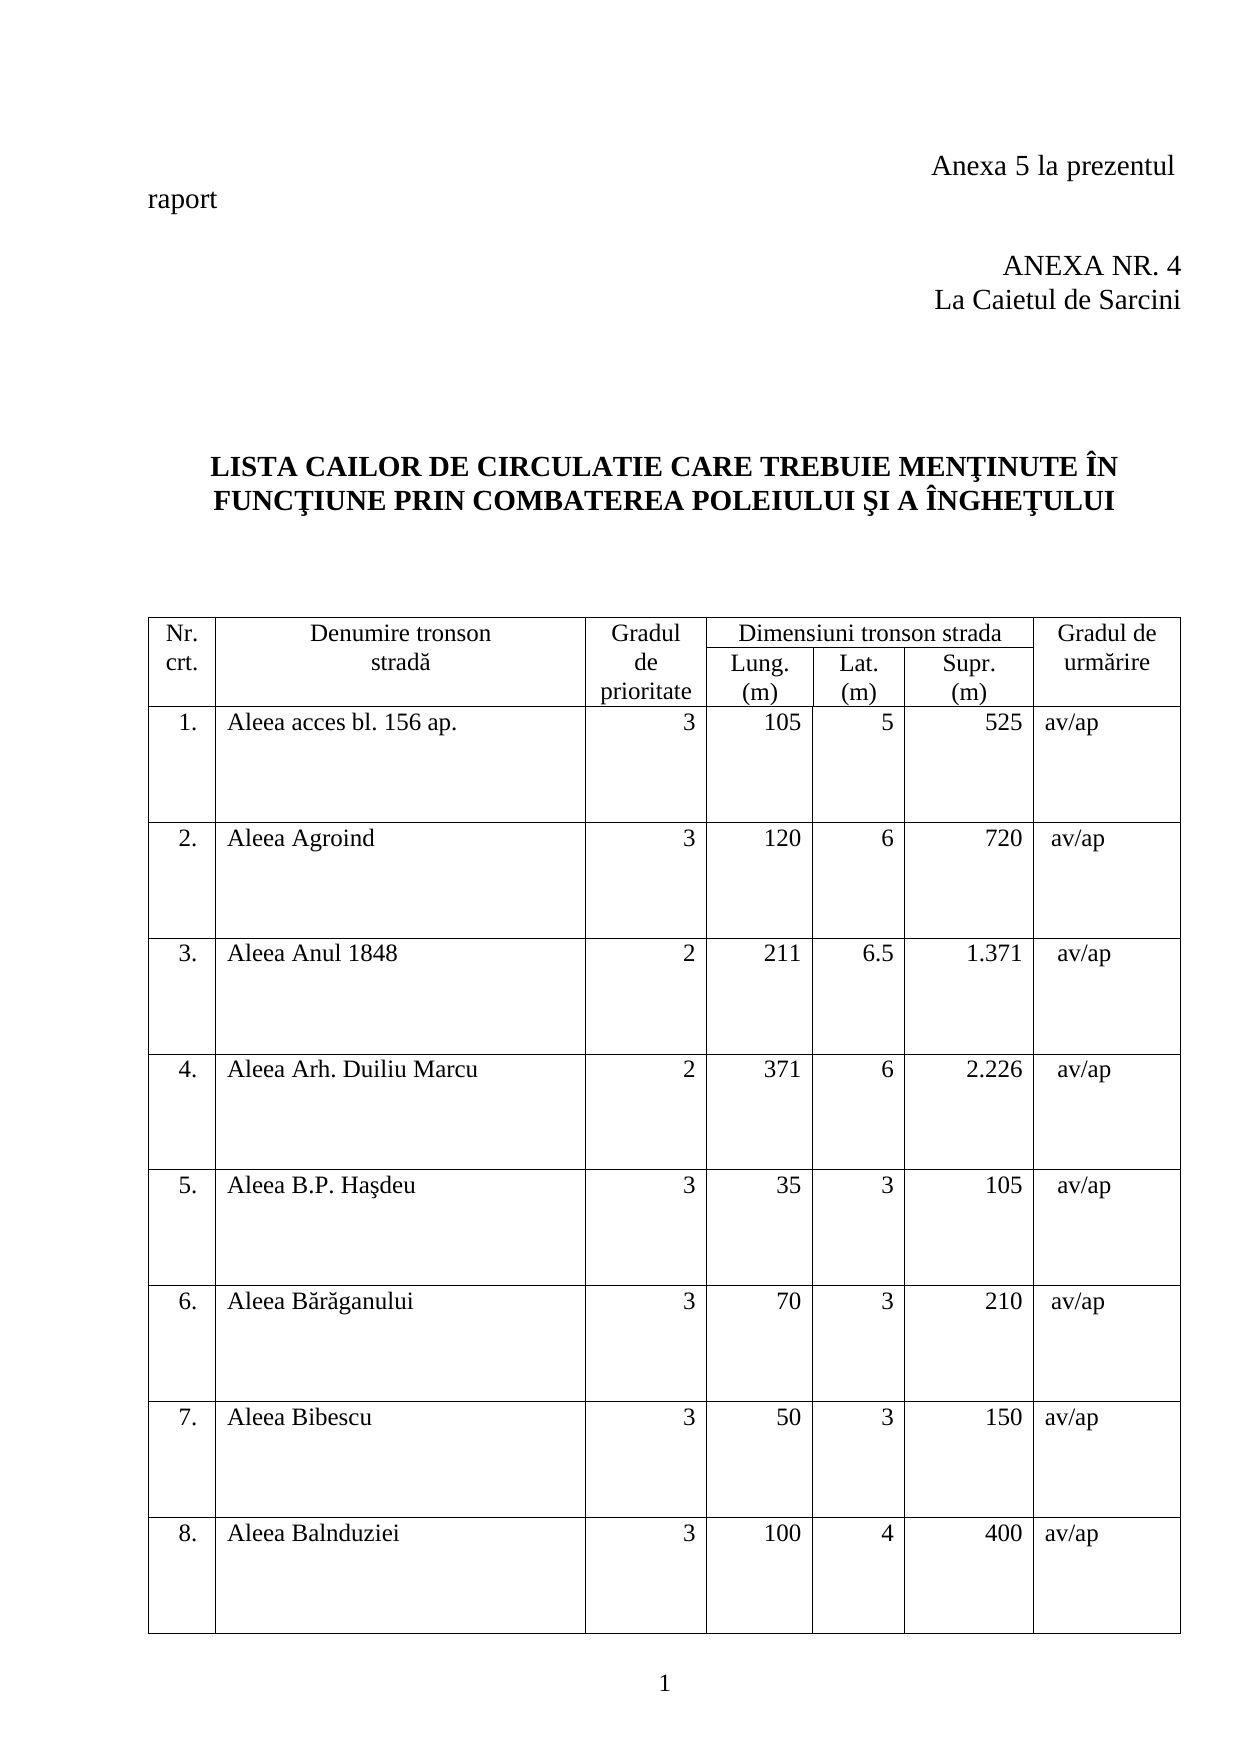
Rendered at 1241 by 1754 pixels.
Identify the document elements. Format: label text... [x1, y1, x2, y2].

table_cell 3 [813, 1286, 904, 1401]
table_cell [149, 1402, 215, 1517]
table_cell av/ap [1034, 1170, 1180, 1285]
table_cell av/ap [1034, 823, 1180, 937]
table_cell 105 [707, 707, 812, 822]
table_cell av/ap [1034, 707, 1180, 822]
table_cell [149, 1286, 215, 1401]
table_cell 3 [813, 1402, 904, 1517]
table_cell 6.5 [813, 939, 904, 1053]
table_cell 50 [707, 1402, 812, 1517]
table_cell 35 [707, 1170, 812, 1285]
table_cell 3 [586, 1402, 706, 1517]
table_cell 2 [586, 939, 706, 1053]
table_header Nr. crt. [149, 618, 215, 706]
table_cell Aleea Bibescu [216, 1402, 585, 1517]
table_cell 210 [905, 1286, 1033, 1401]
table_cell Aleea Balnduziei [216, 1518, 585, 1633]
table_cell 105 [905, 1170, 1033, 1285]
table_cell Aleea Bărăganului [216, 1286, 585, 1401]
table_cell 2.226 [905, 1055, 1033, 1169]
table_cell [149, 1518, 215, 1633]
table_cell 150 [905, 1402, 1033, 1517]
table_cell 70 [707, 1286, 812, 1401]
table_cell av/ap [1034, 939, 1180, 1053]
table_cell Supr. (m) [905, 648, 1033, 706]
table_header Gradul de prioritate [586, 618, 706, 706]
table_cell 3 [586, 1286, 706, 1401]
table_cell [149, 1170, 215, 1285]
table_cell 3 [586, 823, 706, 937]
text LISTA CAILOR DE CIRCULATIE CARE TREBUIE MENŢINUTE ÎN FUNCŢIUNE PRIN COMBATEREA POLEIULUI ŞI A ÎNGHEŢULUI [148, 449, 1181, 517]
table_cell av/ap [1034, 1286, 1180, 1401]
table_cell 2 [586, 1055, 706, 1169]
table_cell av/ap [1034, 1055, 1180, 1169]
table_cell 6 [813, 1055, 904, 1169]
table_cell 5 [813, 707, 904, 822]
table_cell av/ap [1034, 1402, 1180, 1517]
table_cell 3 [586, 1170, 706, 1285]
table_cell Aleea Arh. Duiliu Marcu [216, 1055, 585, 1169]
text La Caietul de Sarcini [148, 282, 1181, 315]
table_cell 120 [707, 823, 812, 937]
table_cell 3 [813, 1170, 904, 1285]
table_cell [149, 1055, 215, 1169]
table_cell Lat. (m) [814, 648, 904, 706]
table_cell 3 [586, 707, 706, 822]
table_cell Aleea Anul 1848 [216, 939, 585, 1053]
table_cell av/ap [1034, 1518, 1180, 1633]
table_cell 3 [586, 1518, 706, 1633]
table_cell [149, 707, 215, 822]
table_cell 1.371 [905, 939, 1033, 1053]
text ANEXA NR. 4 [148, 248, 1181, 282]
table_cell 371 [707, 1055, 812, 1169]
table_cell Aleea B.P. Haşdeu [216, 1170, 585, 1285]
table_header Gradul de urmărire [1034, 618, 1180, 706]
table_cell [149, 939, 215, 1053]
table_cell 6 [813, 823, 904, 937]
table_cell 100 [707, 1518, 812, 1633]
table_cell Aleea acces bl. 156 ap. [216, 707, 585, 822]
table_cell 4 [813, 1518, 904, 1633]
table_cell 211 [707, 939, 812, 1053]
table_cell Lung. (m) [707, 648, 813, 706]
text Anexa 5 la prezentul raport [148, 148, 1181, 215]
table_cell 400 [905, 1518, 1033, 1633]
table_cell [149, 823, 215, 937]
table_cell 525 [905, 707, 1033, 822]
table_cell 720 [905, 823, 1033, 937]
table_header Dimensiuni tronson strada [707, 618, 1033, 647]
table_cell Aleea Agroind [216, 823, 585, 937]
table_header Denumire tronson stradă [216, 618, 585, 706]
